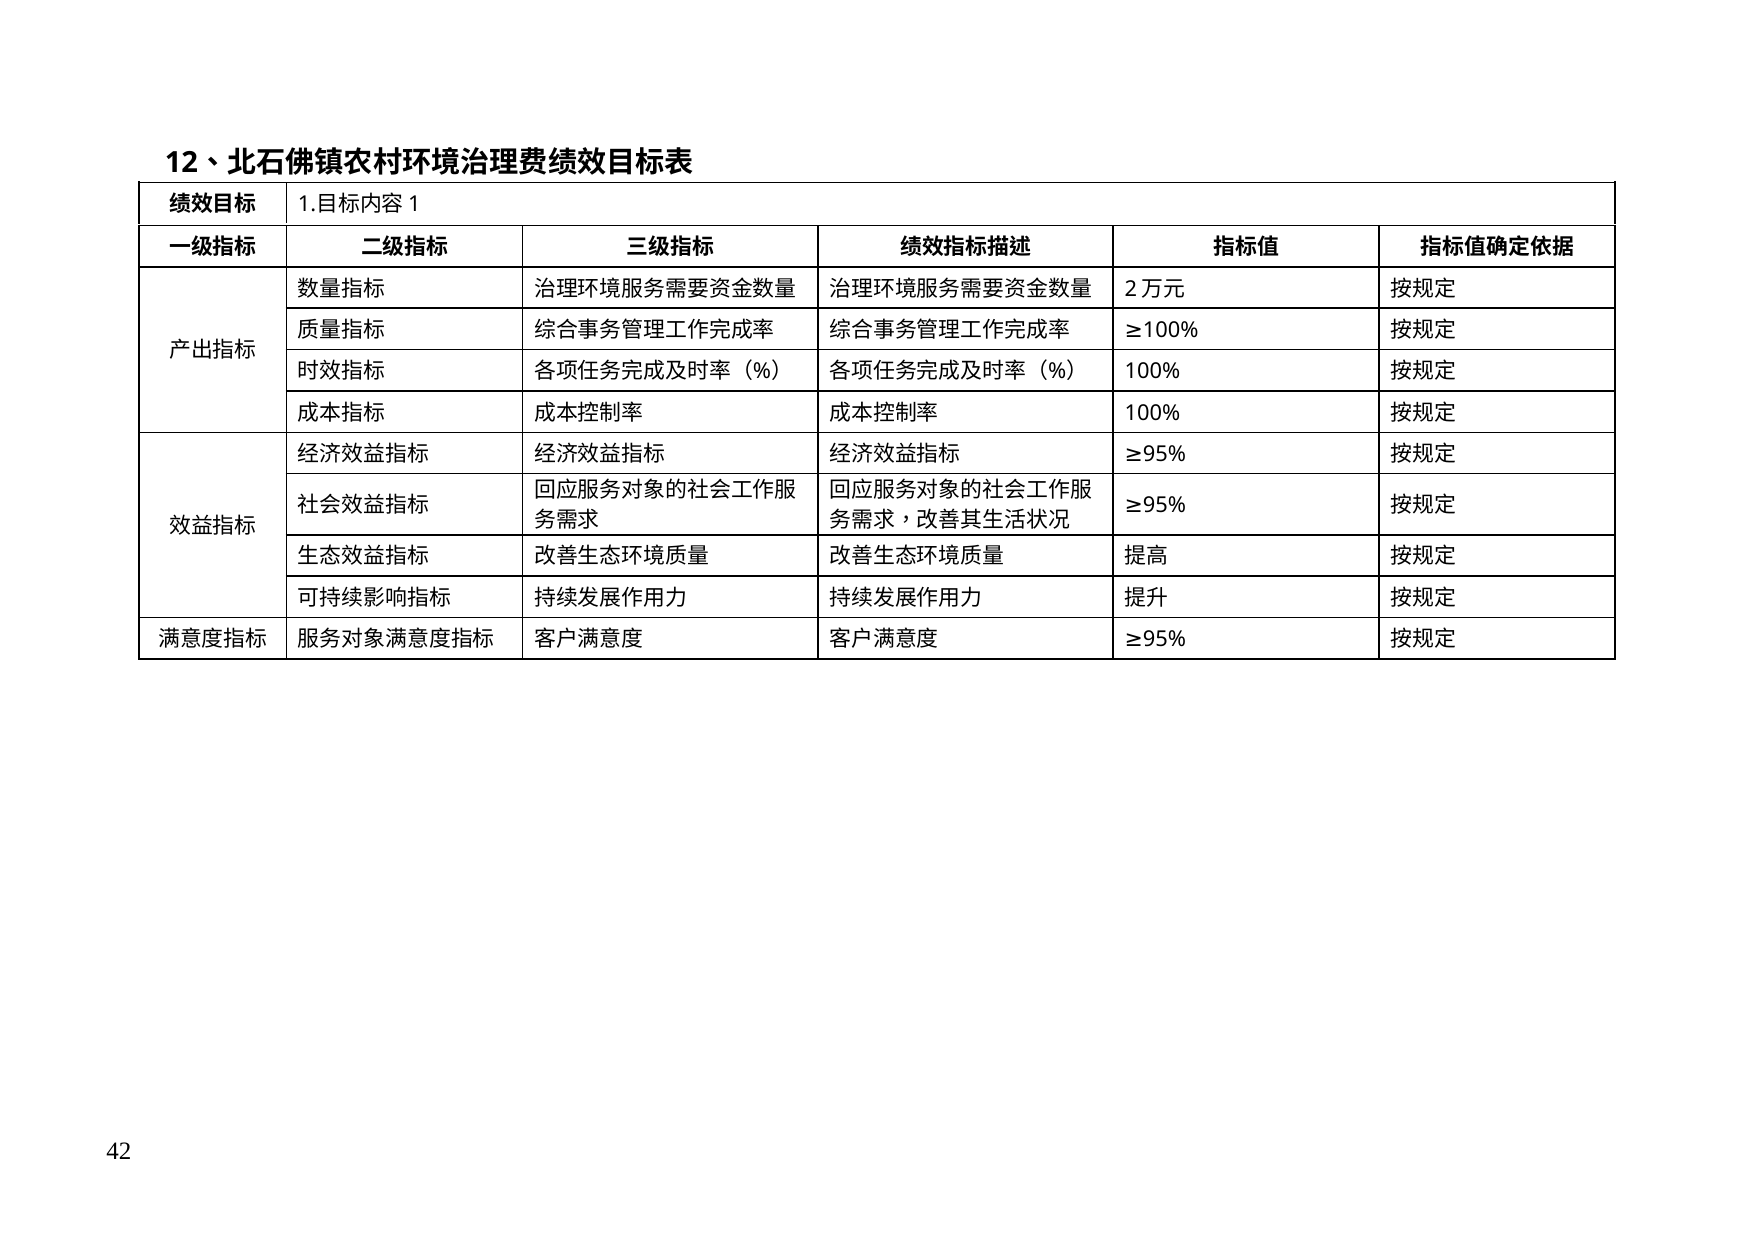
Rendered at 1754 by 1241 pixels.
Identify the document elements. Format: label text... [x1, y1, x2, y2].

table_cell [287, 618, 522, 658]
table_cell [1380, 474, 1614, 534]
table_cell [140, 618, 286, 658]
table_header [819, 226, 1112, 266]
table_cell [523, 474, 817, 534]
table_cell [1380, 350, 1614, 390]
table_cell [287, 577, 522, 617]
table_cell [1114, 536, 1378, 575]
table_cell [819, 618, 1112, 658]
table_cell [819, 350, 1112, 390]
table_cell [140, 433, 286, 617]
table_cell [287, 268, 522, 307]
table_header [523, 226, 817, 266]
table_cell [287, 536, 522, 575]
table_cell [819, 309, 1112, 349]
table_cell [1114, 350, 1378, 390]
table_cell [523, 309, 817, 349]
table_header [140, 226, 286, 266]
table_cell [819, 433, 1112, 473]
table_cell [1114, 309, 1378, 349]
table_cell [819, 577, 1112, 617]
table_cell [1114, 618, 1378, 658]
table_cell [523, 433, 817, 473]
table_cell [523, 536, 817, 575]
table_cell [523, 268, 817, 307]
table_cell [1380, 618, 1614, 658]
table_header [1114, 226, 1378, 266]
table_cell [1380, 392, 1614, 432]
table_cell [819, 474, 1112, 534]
text 12、北石佛镇农村环境治理费绩效目标表 [106, 142, 1648, 181]
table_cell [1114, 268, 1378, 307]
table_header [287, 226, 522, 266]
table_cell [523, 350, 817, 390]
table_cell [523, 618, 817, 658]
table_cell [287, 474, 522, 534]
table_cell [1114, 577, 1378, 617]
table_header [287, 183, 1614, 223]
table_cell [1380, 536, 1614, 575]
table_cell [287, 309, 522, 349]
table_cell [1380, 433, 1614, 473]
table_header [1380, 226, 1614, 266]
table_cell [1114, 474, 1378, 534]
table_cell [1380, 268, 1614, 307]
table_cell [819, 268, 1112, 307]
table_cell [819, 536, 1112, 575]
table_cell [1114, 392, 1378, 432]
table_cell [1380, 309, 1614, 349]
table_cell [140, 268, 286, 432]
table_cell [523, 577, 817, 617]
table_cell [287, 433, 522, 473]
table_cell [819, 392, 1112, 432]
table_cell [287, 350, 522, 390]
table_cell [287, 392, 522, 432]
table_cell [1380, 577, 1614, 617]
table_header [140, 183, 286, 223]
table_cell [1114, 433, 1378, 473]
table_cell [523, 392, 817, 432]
